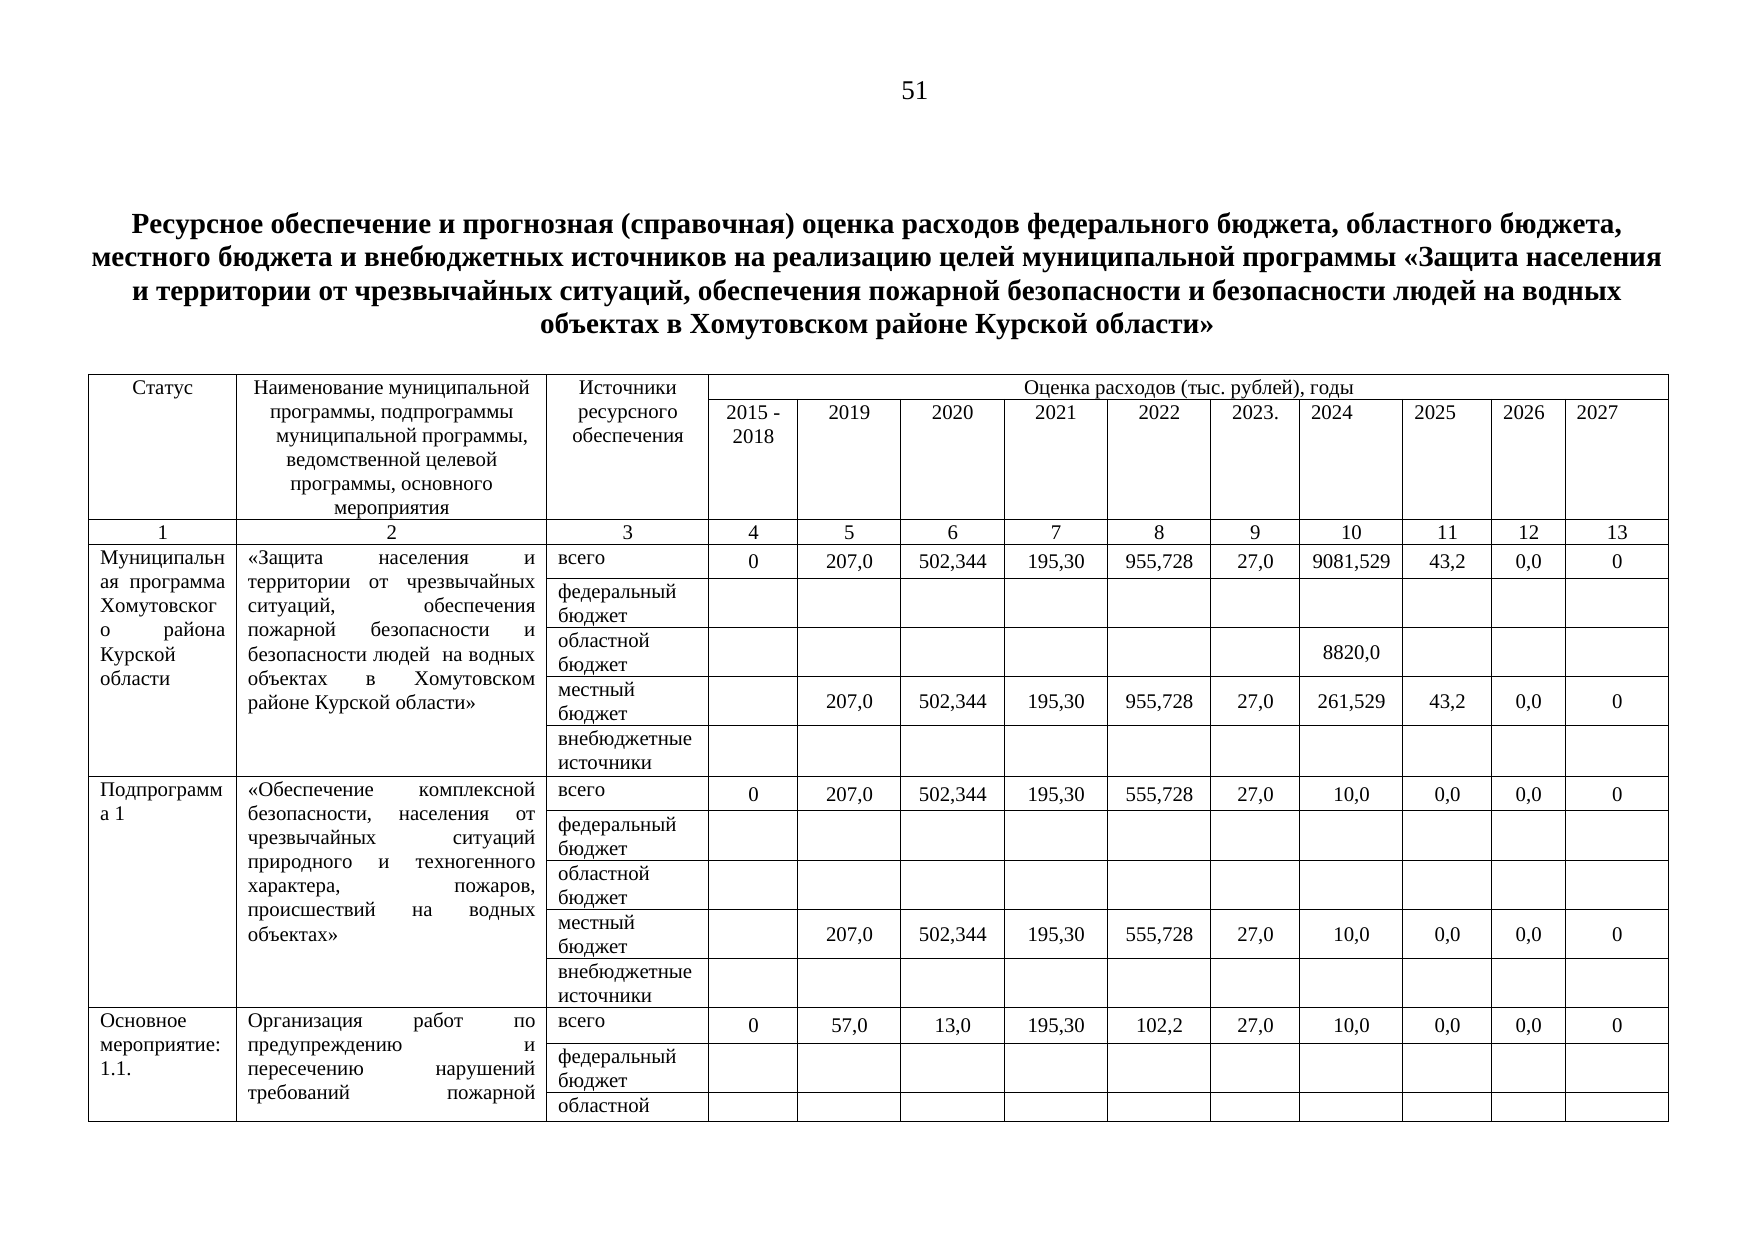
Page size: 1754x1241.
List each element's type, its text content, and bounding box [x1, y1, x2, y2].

table_cell областной бюджет [547, 1093, 708, 1121]
table_cell 10,0 [1300, 1008, 1402, 1043]
table_cell [709, 861, 797, 909]
table_cell [1211, 726, 1299, 776]
table_cell 0 [1566, 910, 1668, 958]
table_cell 10,0 [1300, 910, 1402, 958]
text Ресурсное обеспечение и прогнозная (справочная) оценка расходов федерального бюджета, областного бюджета, местного бюджета и внебюджетных источников на реализацию целей муниципальной программы «Защита населения и территории от чрезвычайных ситуаций, обеспечения пожарной безопасности и безопасности людей на водных объектах в Хомутовском районе Курской области» [89, 206, 1665, 340]
table_cell 2023. [1211, 400, 1299, 519]
table_cell [1403, 628, 1491, 676]
table_cell 9 [1211, 520, 1299, 544]
table_cell 27,0 [1211, 910, 1299, 958]
table_cell [1300, 726, 1402, 776]
table_cell 2 [237, 520, 546, 544]
table_cell федеральный бюджет [547, 811, 708, 859]
table_cell 8 [1108, 520, 1210, 544]
table_cell [1566, 811, 1668, 859]
table_cell федеральный бюджет [547, 1044, 708, 1092]
table_cell 502,344 [901, 910, 1004, 958]
table_cell [1300, 959, 1402, 1007]
table_cell [1492, 1044, 1565, 1092]
table_cell 207,0 [798, 777, 900, 810]
table_cell 13 [1566, 520, 1668, 544]
table_cell [901, 579, 1004, 627]
table_cell [1566, 959, 1668, 1007]
table_cell 0,0 [1492, 777, 1565, 810]
table_cell [1211, 628, 1299, 676]
table_cell [709, 910, 797, 958]
table_cell [1211, 1093, 1299, 1121]
table_cell 955,728 [1108, 677, 1210, 725]
table_cell [1108, 628, 1210, 676]
table_cell [1005, 861, 1107, 909]
table_cell 102,2 [1108, 1008, 1210, 1043]
table_cell 10,0 [1300, 777, 1402, 810]
table_cell [709, 959, 797, 1007]
table_cell [709, 579, 797, 627]
table_cell Муниципальная программа Хомутовского района Курской области [89, 545, 236, 776]
table_cell 2027 [1566, 400, 1668, 519]
table_cell [798, 811, 900, 859]
table_cell [1300, 579, 1402, 627]
table_cell [709, 677, 797, 725]
table_cell [1005, 726, 1107, 776]
table_cell [1492, 579, 1565, 627]
table_cell 2020 [901, 400, 1004, 519]
table_cell всего [547, 545, 708, 578]
table_cell [709, 1044, 797, 1092]
table_cell 555,728 [1108, 777, 1210, 810]
table_cell [1492, 959, 1565, 1007]
table_cell [1300, 811, 1402, 859]
table_cell 2022 [1108, 400, 1210, 519]
table_cell [901, 726, 1004, 776]
table_cell [1492, 811, 1565, 859]
table_cell 195,30 [1005, 545, 1107, 578]
table_cell [798, 579, 900, 627]
table_cell 2015 -2018 [709, 400, 797, 519]
table_cell 502,344 [901, 545, 1004, 578]
table_cell [1005, 811, 1107, 859]
table_cell 27,0 [1211, 777, 1299, 810]
table_cell [798, 1093, 900, 1121]
table_cell 43,2 [1403, 677, 1491, 725]
table_cell 2024 [1300, 400, 1402, 519]
table_cell 195,30 [1005, 777, 1107, 810]
table_cell [1005, 1093, 1107, 1121]
table_cell 195,30 [1005, 677, 1107, 725]
table_cell 5 [798, 520, 900, 544]
table_cell областной бюджет [547, 861, 708, 909]
table_cell [1108, 579, 1210, 627]
table_cell [798, 628, 900, 676]
table_cell [1211, 579, 1299, 627]
table_cell 13,0 [901, 1008, 1004, 1043]
table_cell [1403, 579, 1491, 627]
table_cell [1108, 959, 1210, 1007]
table_cell 0,0 [1492, 910, 1565, 958]
table_cell 2021 [1005, 400, 1107, 519]
table_cell [709, 1093, 797, 1121]
table_cell [1566, 579, 1668, 627]
table_cell [1492, 861, 1565, 909]
table_cell [1403, 861, 1491, 909]
table_cell [1403, 1093, 1491, 1121]
table_cell [901, 861, 1004, 909]
table_cell 57,0 [798, 1008, 900, 1043]
table_cell [901, 811, 1004, 859]
table_cell 0 [1566, 677, 1668, 725]
table_cell [1492, 1093, 1565, 1121]
table_cell всего [547, 777, 708, 810]
table_cell [1566, 1093, 1668, 1121]
table_cell [1403, 1044, 1491, 1092]
table_header Наименование муниципальной программы, подпрограммы муниципальной программы, ведомственной целевой программы, основного мероприятия [237, 375, 546, 519]
table_cell 207,0 [798, 545, 900, 578]
table_cell местный бюджет [547, 910, 708, 958]
table_cell [1108, 726, 1210, 776]
table_cell 207,0 [798, 910, 900, 958]
table_cell 0,0 [1403, 1008, 1491, 1043]
table_cell 502,344 [901, 677, 1004, 725]
table_cell 0 [709, 1008, 797, 1043]
table_cell [901, 628, 1004, 676]
table_cell 2019 [798, 400, 900, 519]
table_header Оценка расходов (тыс. рублей), годы [709, 375, 1668, 399]
table_cell внебюджетные источники [547, 959, 708, 1007]
table_cell федеральный бюджет [547, 579, 708, 627]
table_cell [1211, 811, 1299, 859]
table_cell 9081,529 [1300, 545, 1402, 578]
table_cell [901, 959, 1004, 1007]
table_cell 207,0 [798, 677, 900, 725]
table_cell 0,0 [1492, 677, 1565, 725]
table_cell [798, 726, 900, 776]
table_cell 27,0 [1211, 545, 1299, 578]
table_cell 0 [1566, 545, 1668, 578]
table_cell [1403, 726, 1491, 776]
table_cell [1211, 959, 1299, 1007]
table_cell 27,0 [1211, 677, 1299, 725]
table_cell [901, 1044, 1004, 1092]
table_cell 555,728 [1108, 910, 1210, 958]
table_cell 7 [1005, 520, 1107, 544]
table_cell [901, 1093, 1004, 1121]
table_cell 4 [709, 520, 797, 544]
table_cell 0,0 [1492, 545, 1565, 578]
table_cell [1005, 628, 1107, 676]
table_cell [798, 1044, 900, 1092]
table_cell 2025 [1403, 400, 1491, 519]
table_cell всего [547, 1008, 708, 1043]
table_cell [1211, 861, 1299, 909]
table_cell 0,0 [1403, 777, 1491, 810]
table_cell 43,2 [1403, 545, 1491, 578]
table_cell областной бюджет [547, 628, 708, 676]
table_cell [1566, 861, 1668, 909]
table_cell [1300, 861, 1402, 909]
table_cell 0 [709, 777, 797, 810]
table_cell [1005, 959, 1107, 1007]
table_cell 1 [89, 520, 236, 544]
table_cell [709, 726, 797, 776]
table_cell [1492, 726, 1565, 776]
table_cell [798, 861, 900, 909]
table_cell 8820,0 [1300, 628, 1402, 676]
table_cell 261,529 [1300, 677, 1402, 725]
table_cell [1300, 1044, 1402, 1092]
table_cell [1403, 959, 1491, 1007]
table_cell [1300, 1093, 1402, 1121]
table_cell 0 [1566, 1008, 1668, 1043]
table_cell 10 [1300, 520, 1402, 544]
table_cell Подпрограмма 1 [89, 777, 236, 1007]
table_cell 955,728 [1108, 545, 1210, 578]
table_cell [1492, 628, 1565, 676]
table_cell 0,0 [1492, 1008, 1565, 1043]
table_cell 195,30 [1005, 1008, 1107, 1043]
table_cell [1108, 1093, 1210, 1121]
table_cell 11 [1403, 520, 1491, 544]
table_cell [1108, 1044, 1210, 1092]
table_cell [798, 959, 900, 1007]
table_cell 12 [1492, 520, 1565, 544]
table_cell 0 [1566, 777, 1668, 810]
table_cell [1108, 861, 1210, 909]
table_cell 6 [901, 520, 1004, 544]
table_cell [709, 811, 797, 859]
table_cell [1403, 811, 1491, 859]
table_cell [1211, 1044, 1299, 1092]
table_cell [1566, 726, 1668, 776]
table_cell 0,0 [1403, 910, 1491, 958]
table_cell [1566, 628, 1668, 676]
table_cell [1566, 1044, 1668, 1092]
table_cell [1108, 811, 1210, 859]
table_cell «Защита населения и территории от чрезвычайных ситуаций, обеспечения пожарной безопасности и безопасности людей на водных объектах в Хомутовском районе Курской области» [237, 545, 546, 776]
table_cell 27,0 [1211, 1008, 1299, 1043]
table_cell «Обеспечение комплексной безопасности, населения от чрезвычайных ситуаций природного и техногенного характера, пожаров, происшествий на водных объектах» [237, 777, 546, 1007]
table_cell 0 [709, 545, 797, 578]
table_cell местный бюджет [547, 677, 708, 725]
table_cell [1005, 579, 1107, 627]
table_cell 3 [547, 520, 708, 544]
table_cell 502,344 [901, 777, 1004, 810]
table_cell Основное мероприятие: 1.1. [89, 1008, 236, 1121]
table_cell Организация работ по предупреждению и пересечению нарушений требований пожарной безопасности и правил поведения на водных объектах [237, 1008, 546, 1121]
table_cell 2026 [1492, 400, 1565, 519]
table_header Статус [89, 375, 236, 519]
table_cell [709, 628, 797, 676]
table_header Источники ресурсного обеспечения [547, 375, 708, 519]
table_cell внебюджетные источники [547, 726, 708, 776]
table_cell [1005, 1044, 1107, 1092]
table_cell 195,30 [1005, 910, 1107, 958]
